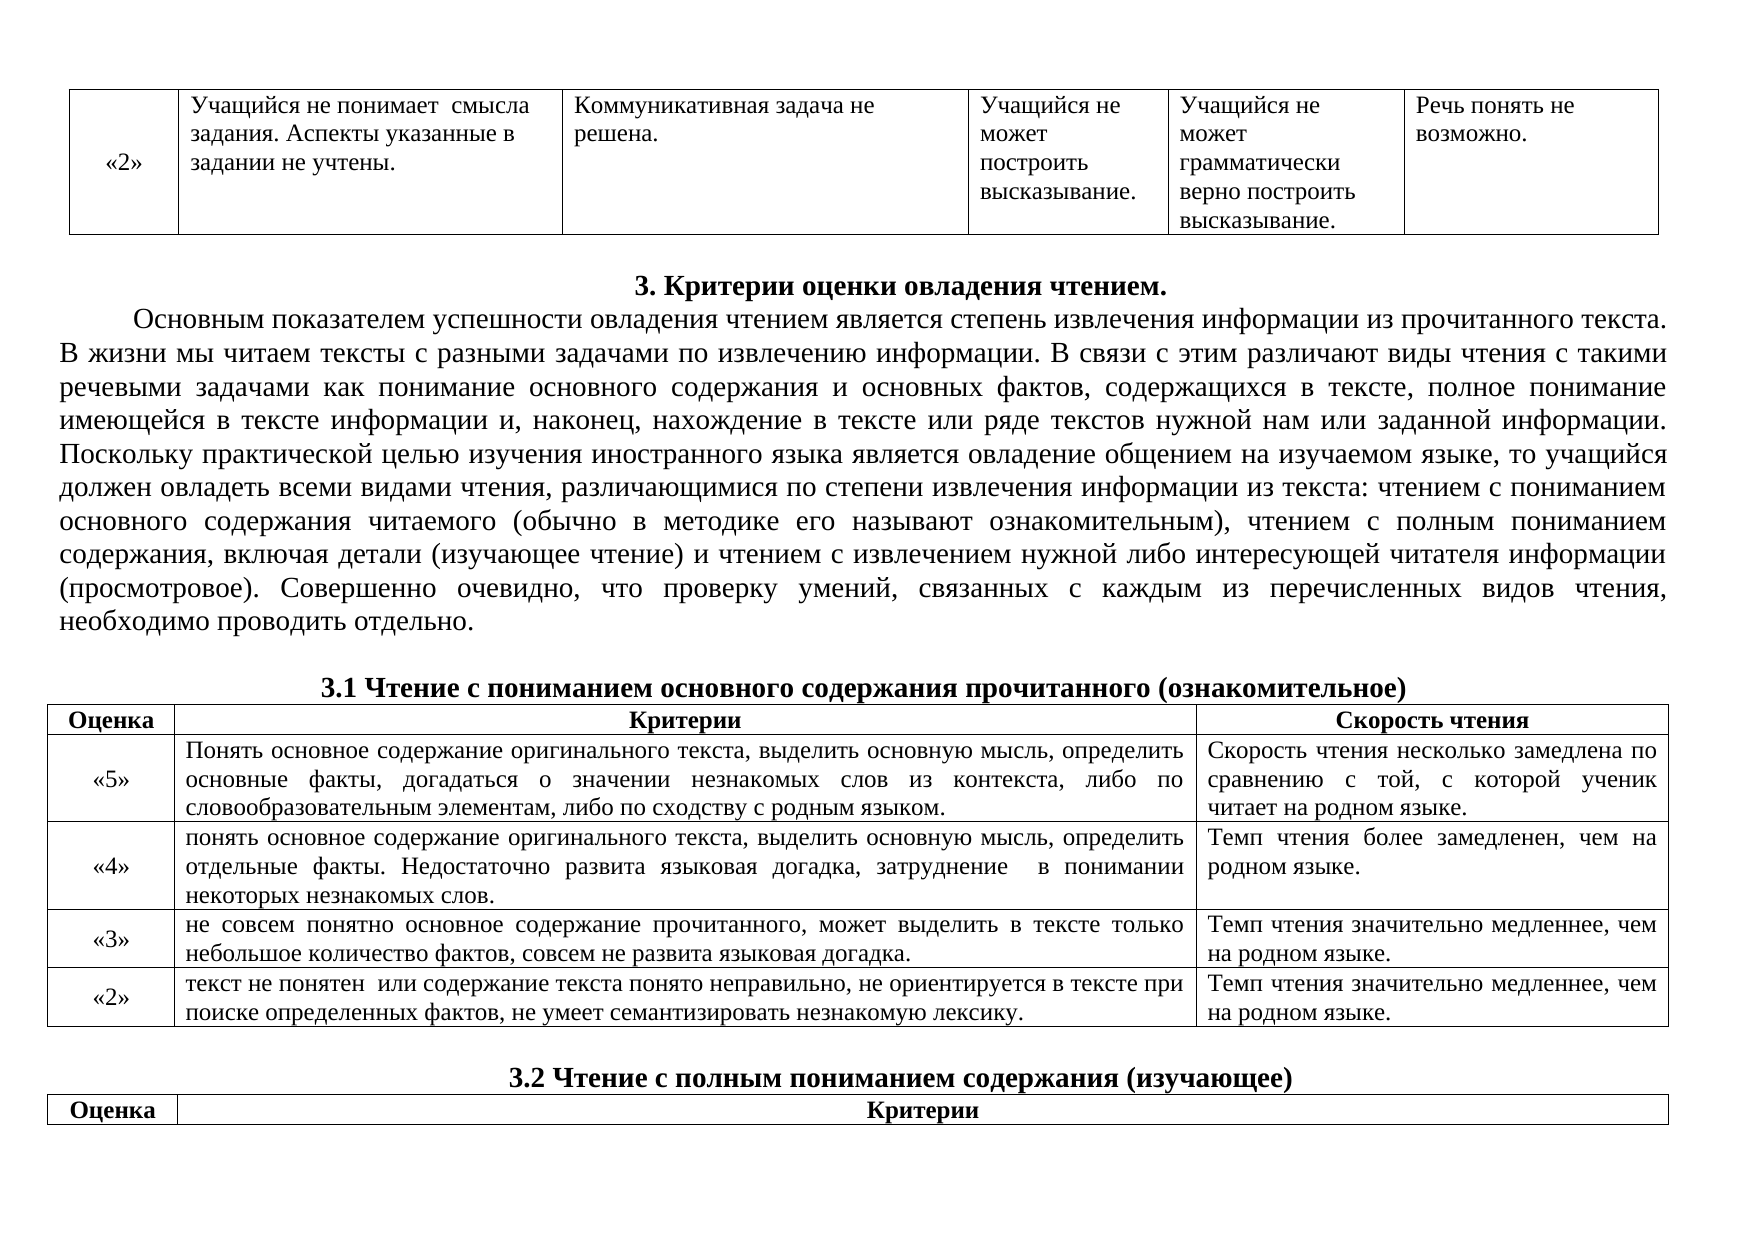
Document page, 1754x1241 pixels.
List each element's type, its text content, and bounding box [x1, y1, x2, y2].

table_cell «2» [70, 90, 178, 233]
text 3. Критерии оценки овладения чтением. [59, 268, 1668, 302]
table_cell Коммуникативная задача не решена. [563, 90, 968, 233]
table_header Скорость чтения [1197, 705, 1668, 734]
table_cell «2» [48, 968, 174, 1026]
table_cell Учащийся не может построить высказывание. [969, 90, 1168, 233]
table_cell Темп чтения значительно медленнее, чем на родном языке. [1197, 968, 1668, 1026]
table_header Оценка [48, 1095, 177, 1123]
table_cell Темп чтения более замедленен, чем на родном языке. [1197, 822, 1668, 908]
table_header Критерии [178, 1095, 1668, 1123]
table_cell Учащийся не может грамматически верно построить высказывание. [1169, 90, 1404, 233]
table_header Оценка [48, 705, 174, 734]
table_cell текст не понятен или содержание текста понято неправильно, не ориентируется в тексте при поиске определенных фактов, не умеет семантизировать незнакомую лексику. [175, 968, 1196, 1026]
table_cell Темп чтения значительно медленнее, чем на родном языке. [1197, 910, 1668, 967]
table_cell Скорость чтения несколько замедлена по сравнению с той, с которой ученик читает на родном языке. [1197, 735, 1668, 821]
text 3.1 Чтение с пониманием основного содержания прочитанного (ознакомительное) [59, 671, 1668, 704]
table_cell не совсем понятно основное содержание прочитанного, может выделить в тексте только небольшое количество фактов, совсем не развита языковая догадка. [175, 910, 1196, 967]
text Основным показателем успешности овладения чтением является степень извлечения информации из прочитанного текста. В жизни мы читаем тексты с разными задачами по извлечению информации. В связи с этим различают виды чтения с такими речевыми задачами как понимание основного содержания и основных фактов, содержащихся в тексте, полное понимание имеющейся в тексте информации и, наконец, нахождение в тексте или ряде текстов нужной нам или заданной информации. Поскольку практической целью изучения иностранного языка является овладение общением на изучаемом языке, то учащийся должен овладеть всеми видами чтения, различающимися по степени извлечения информации из текста: чтением с пониманием основного содержания читаемого (обычно в методике его называют ознакомительным), чтением с полным пониманием содержания, включая детали (изучающее чтение) и чтением с извлечением нужной либо интересующей читателя информации (просмотровое). Совершенно очевидно, что проверку умений, связанных с каждым из перечисленных видов чтения, необходимо проводить отдельно. [59, 302, 1668, 637]
table_cell понять основное содержание оригинального текста, выделить основную мысль, определить отдельные факты. Недостаточно развита языковая догадка, затруднение в понимании некоторых незнакомых слов. [175, 822, 1196, 908]
table_cell Речь понять не возможно. [1405, 90, 1658, 233]
text 3.2 Чтение с полным пониманием содержания (изучающее) [59, 1060, 1668, 1094]
table_header Критерии [175, 705, 1196, 734]
table_cell «5» [48, 735, 174, 821]
table_cell Понять основное содержание оригинального текста, выделить основную мысль, определить основные факты, догадаться о значении незнакомых слов из контекста, либо по словообразовательным элементам, либо по сходству с родным языком. [175, 735, 1196, 821]
table_cell Учащийся не понимает смысла задания. Аспекты указанные в задании не учтены. [179, 90, 562, 233]
table_cell «4» [48, 822, 174, 908]
table_cell «3» [48, 910, 174, 967]
